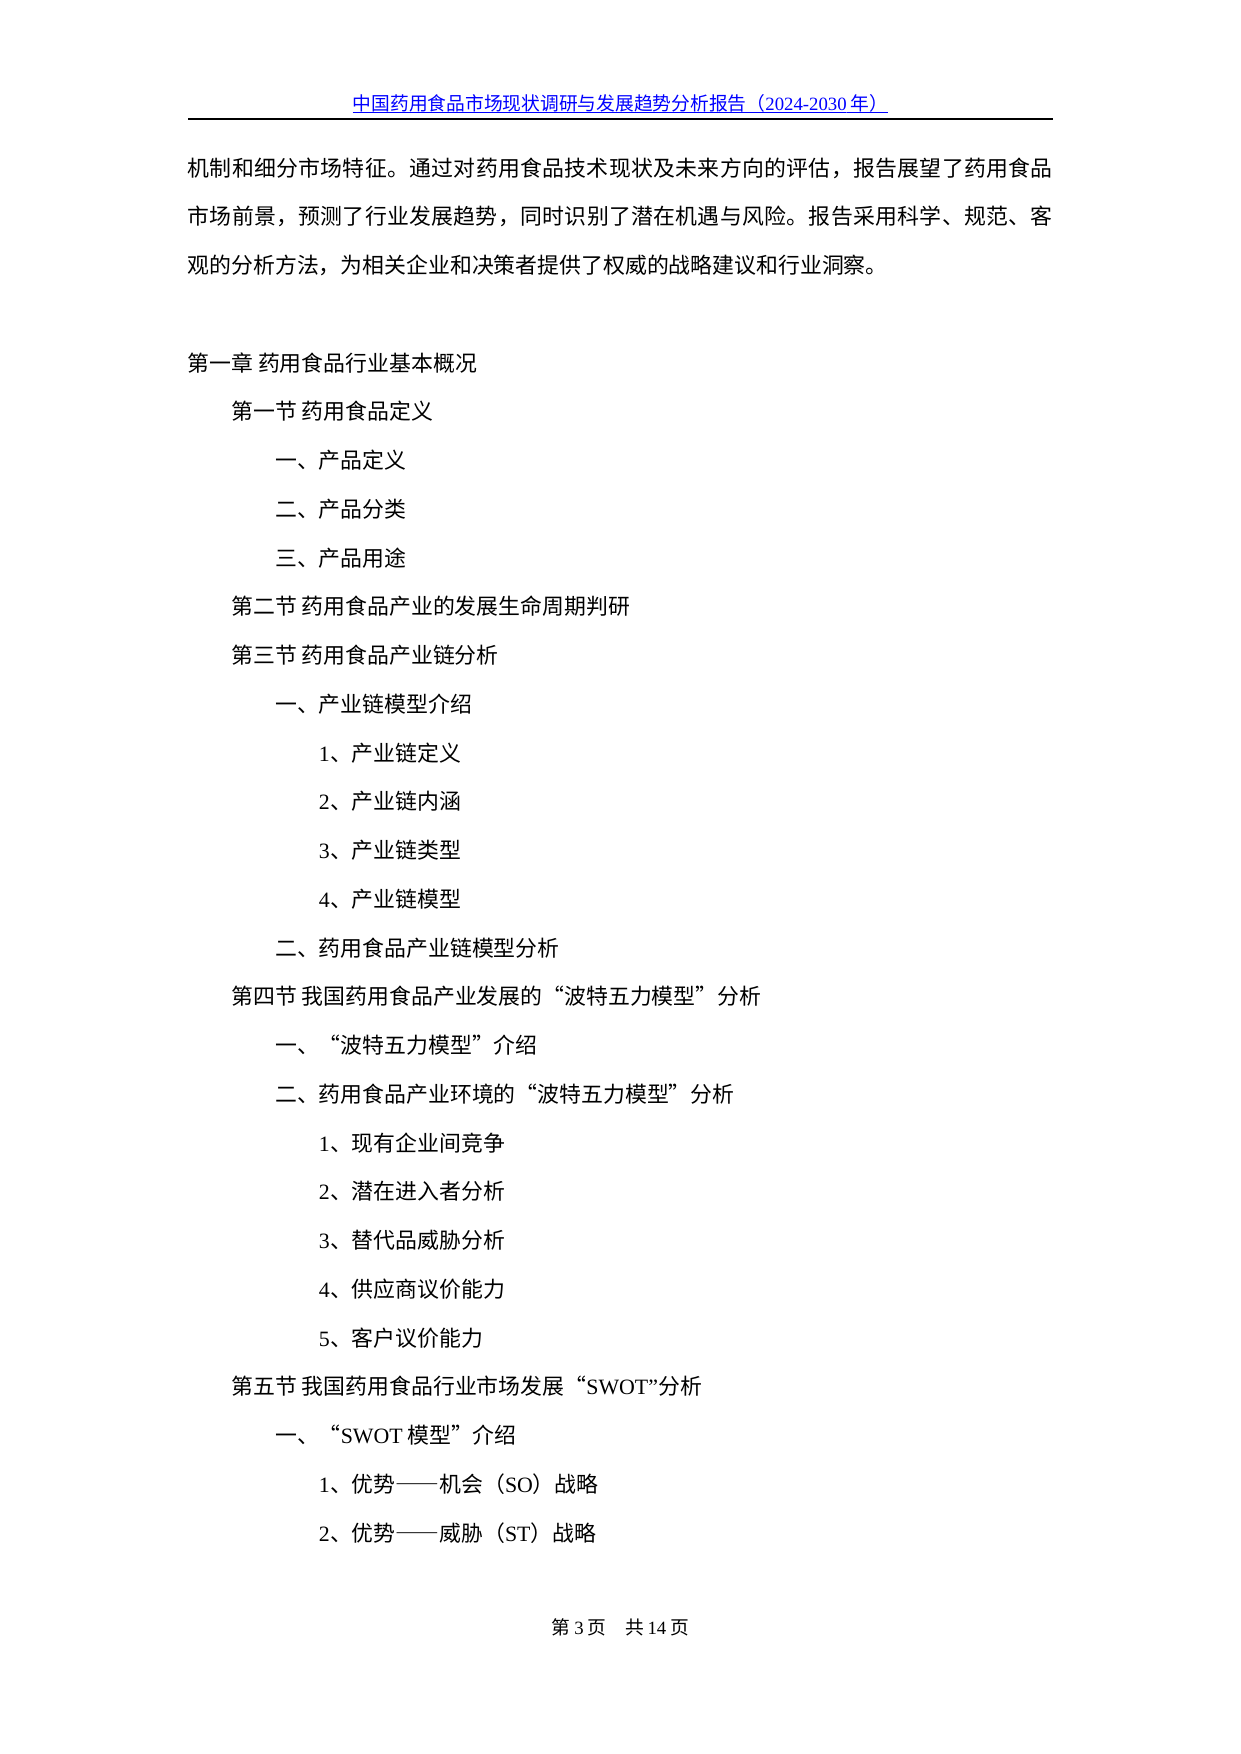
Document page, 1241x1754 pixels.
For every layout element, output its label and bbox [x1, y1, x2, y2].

text [187, 150, 1053, 1548]
